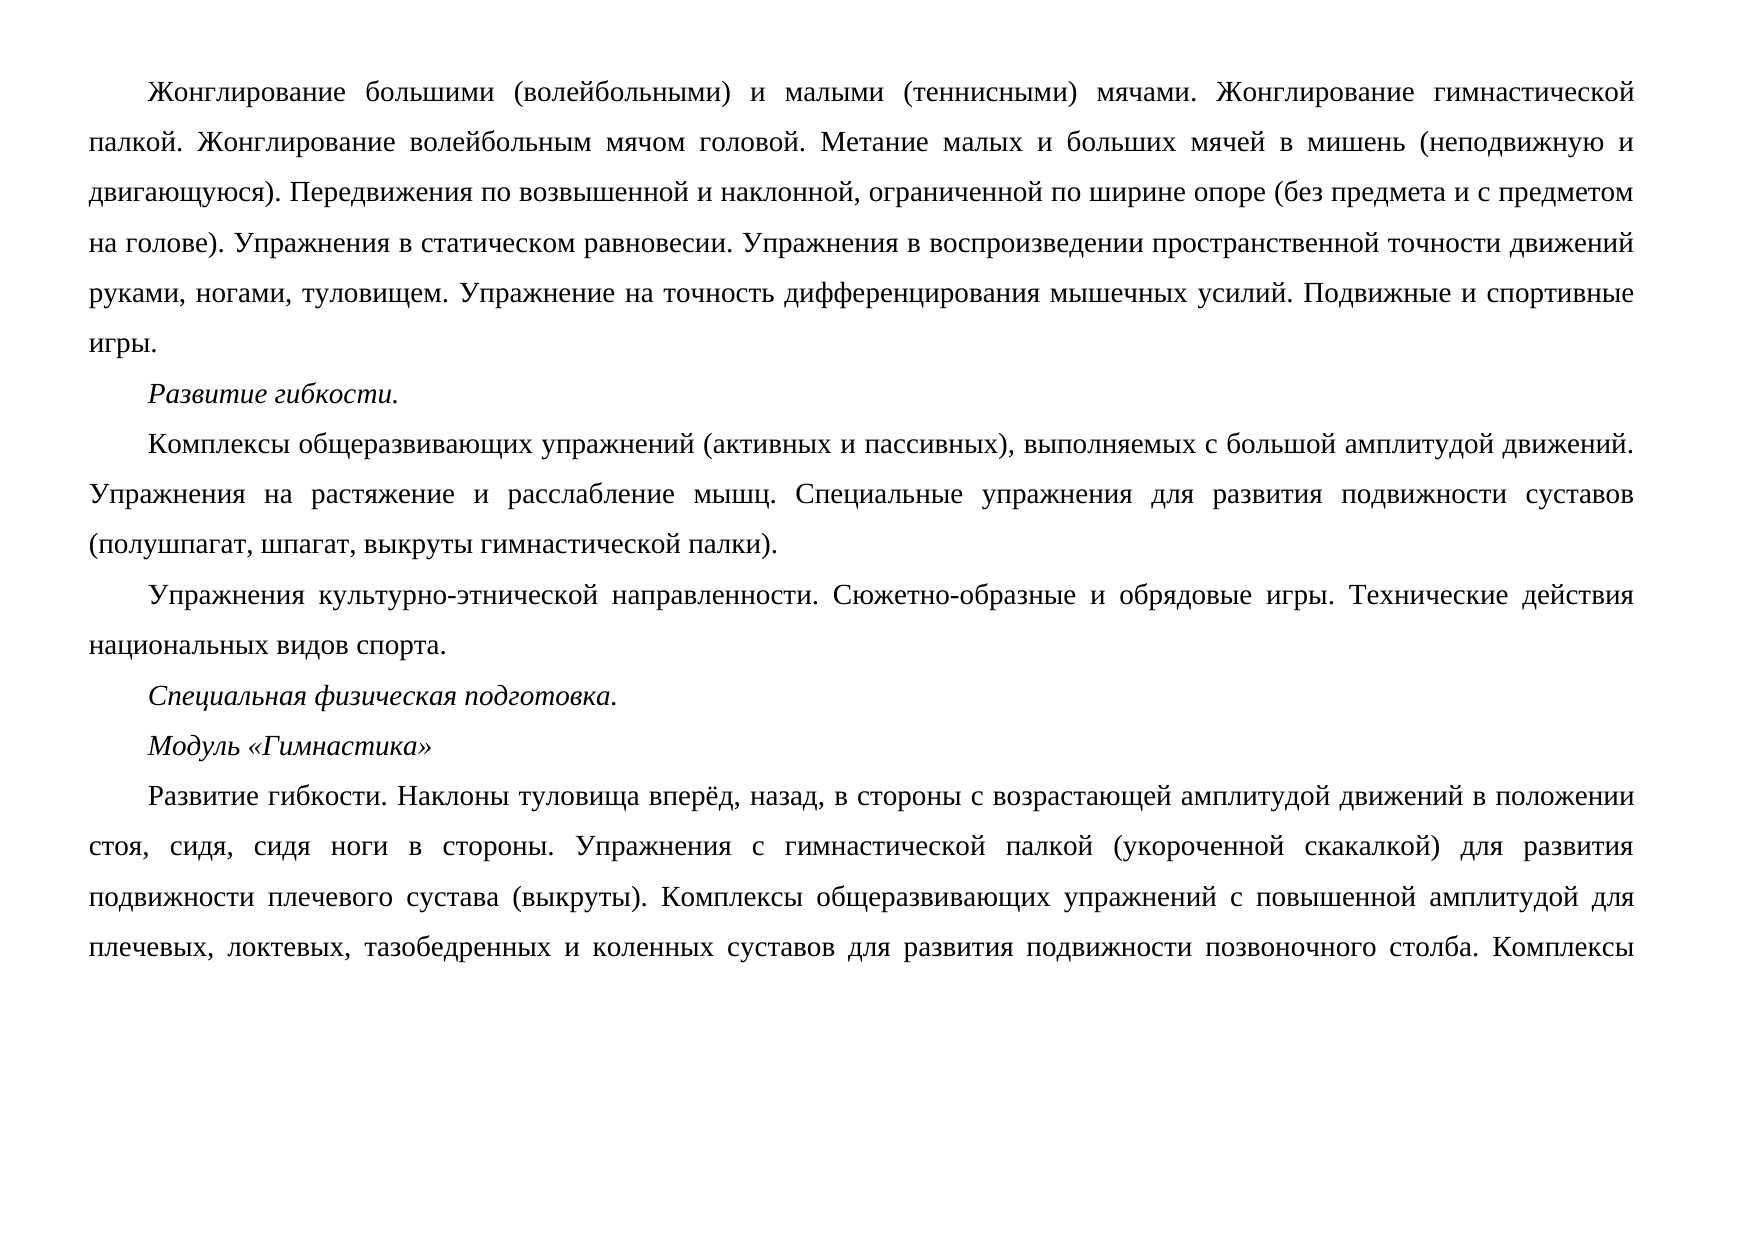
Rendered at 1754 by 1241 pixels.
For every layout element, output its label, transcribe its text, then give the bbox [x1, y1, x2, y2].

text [88, 778, 1636, 963]
text Развитие гибкости. [88, 376, 1636, 409]
text Жонглирование большими (волейбольными) и малыми (теннисными) мячами. Жонглирование гимнастической палкой. Жонглирование волейбольным мячом головой. Метание малых и больших мячей в мишень (неподвижную и двигающуюся). Передвижения по возвышенной и наклонной, ограниченной по ширине опоре (без предмета и с предметом на голове). Упражнения в статическом равновесии. Упражнения в воспроизведении пространственной точности движений руками, ногами, туловищем. Упражнение на точность дифференцирования мышечных усилий. Подвижные и спортивные игры. [88, 74, 1636, 359]
text Модуль «Гимнастика» [88, 728, 1636, 761]
text Комплексы общеразвивающих упражнений (активных и пассивных), выполняемых с большой амплитудой движений. Упражнения на растяжение и расслабление мышц. Специальные упражнения для развития подвижности суставов (полушпагат, шпагат, выкруты гимнастической палки). [88, 426, 1636, 560]
text Специальная физическая подготовка. [88, 678, 1636, 711]
text Упражнения культурно-этнической направленности. Сюжетно-образные и обрядовые игры. Технические действия национальных видов спорта. [88, 577, 1636, 661]
